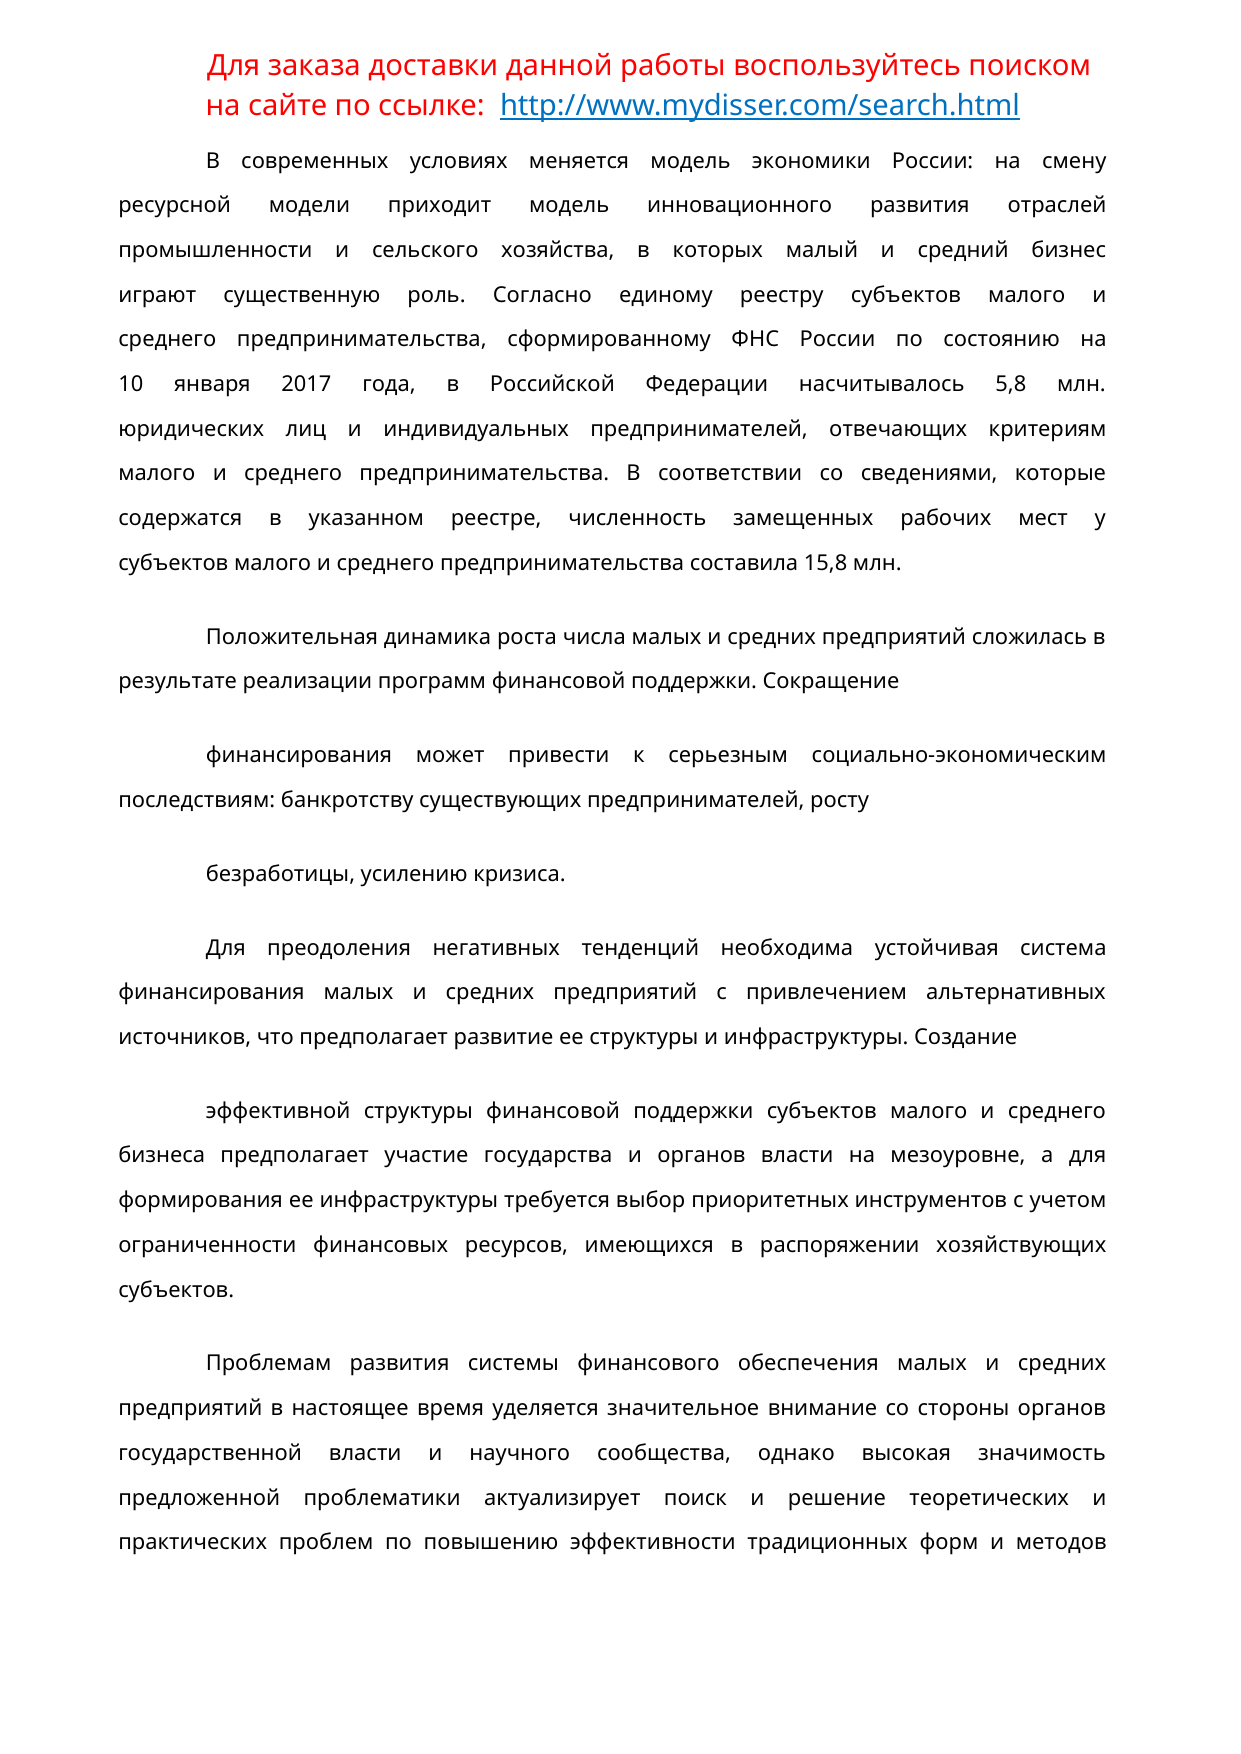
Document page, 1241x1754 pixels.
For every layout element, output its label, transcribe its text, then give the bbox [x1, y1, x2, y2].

text В современных условиях меняется модель экономики России: на смену ресурсной модели приходит модель инновационного развития отраслей промышленности и сельского хозяйства, в которых малый и средний бизнес играют существенную роль. Согласно единому реестру субъектов малого и среднего предпринимательства, сформированному ФНС России по состоянию на 10 января 2017 года, в Российской Федерации насчитывалось 5,8 млн. юридических лиц и индивидуальных предпринимателей, отвечающих критериям малого и среднего предпринимательства. В соответствии со сведениями, которые содержатся в указанном реестре, численность замещенных рабочих мест у субъектов малого и среднего предпринимательства составила 15,8 млн. [118, 144, 1107, 577]
text эффективной структуры финансовой поддержки субъектов малого и среднего бизнеса предполагает участие государства и органов власти на мезоуровне, а для формирования ее инфраструктуры требуется выбор приоритетных инструментов с учетом ограниченности финансовых ресурсов, имеющихся в распоряжении хозяйствующих субъектов. [118, 1095, 1107, 1303]
text безработицы, усилению кризиса. [118, 858, 1107, 887]
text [118, 1347, 1107, 1556]
text Положительная динамика роста числа малых и средних предприятий сложилась в результате реализации программ финансовой поддержки. Сокращение [118, 621, 1107, 695]
text Для преодоления негативных тенденций необходима устойчивая система финансирования малых и средних предприятий с привлечением альтернативных источников, что предполагает развитие ее структуры и инфраструктуры. Создание [118, 932, 1107, 1051]
text финансирования может привести к серьезным социально-экономическим последствиям: банкротству существующих предпринимателей, росту [118, 739, 1107, 814]
